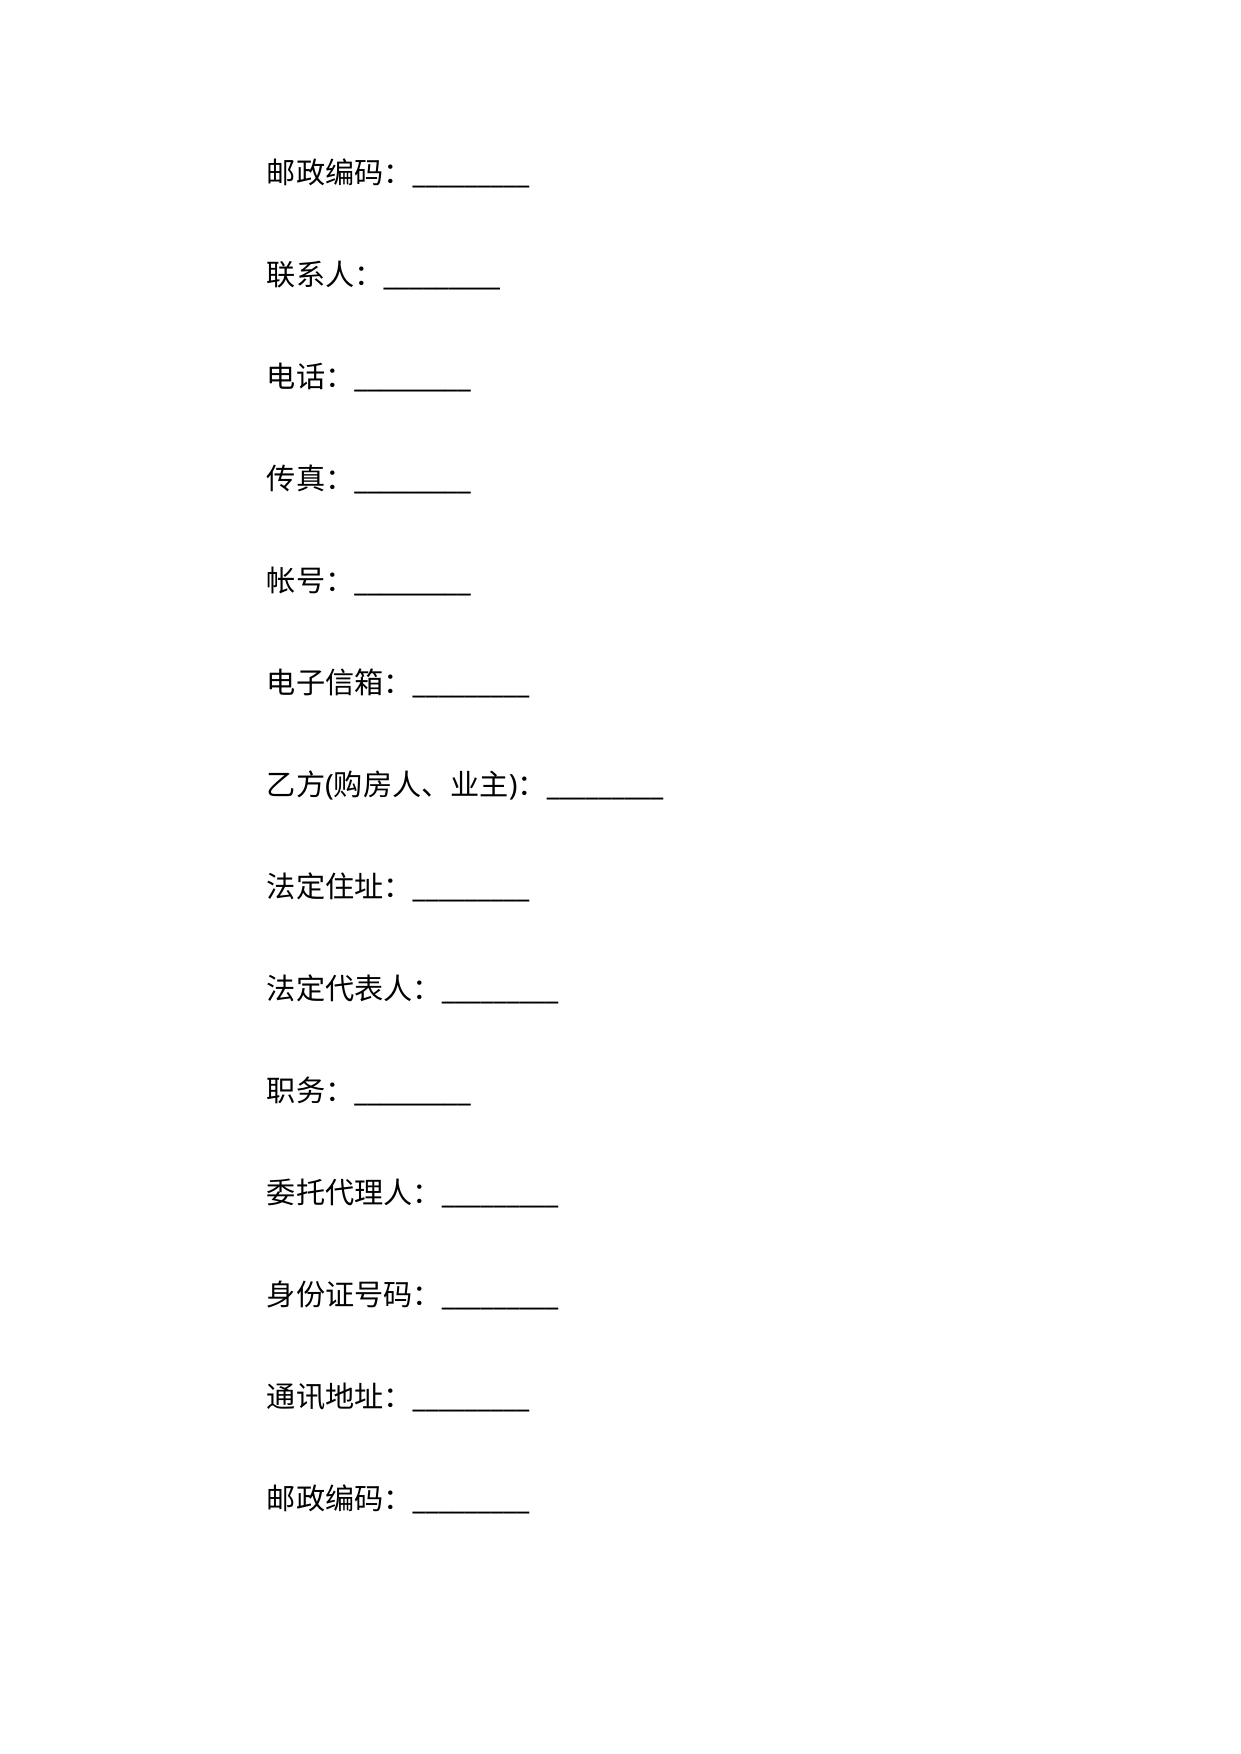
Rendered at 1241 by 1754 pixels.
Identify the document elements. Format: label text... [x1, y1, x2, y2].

text 帐号：_________ [150, 558, 1090, 600]
text 法定代表人：_________ [150, 966, 1090, 1008]
text 通讯地址：_________ [150, 1374, 1090, 1416]
text 职务：_________ [150, 1068, 1090, 1110]
text 邮政编码：_________ [150, 1476, 1090, 1518]
text 传真：_________ [150, 456, 1090, 498]
text 法定住址：_________ [150, 864, 1090, 906]
text 联系人：_________ [150, 252, 1090, 294]
text 邮政编码：_________ [150, 150, 1090, 192]
text 乙方(购房人、业主)：_________ [150, 762, 1090, 804]
text 委托代理人：_________ [150, 1170, 1090, 1212]
text 电子信箱：_________ [150, 660, 1090, 702]
text 身份证号码：_________ [150, 1272, 1090, 1314]
text 电话：_________ [150, 354, 1090, 396]
